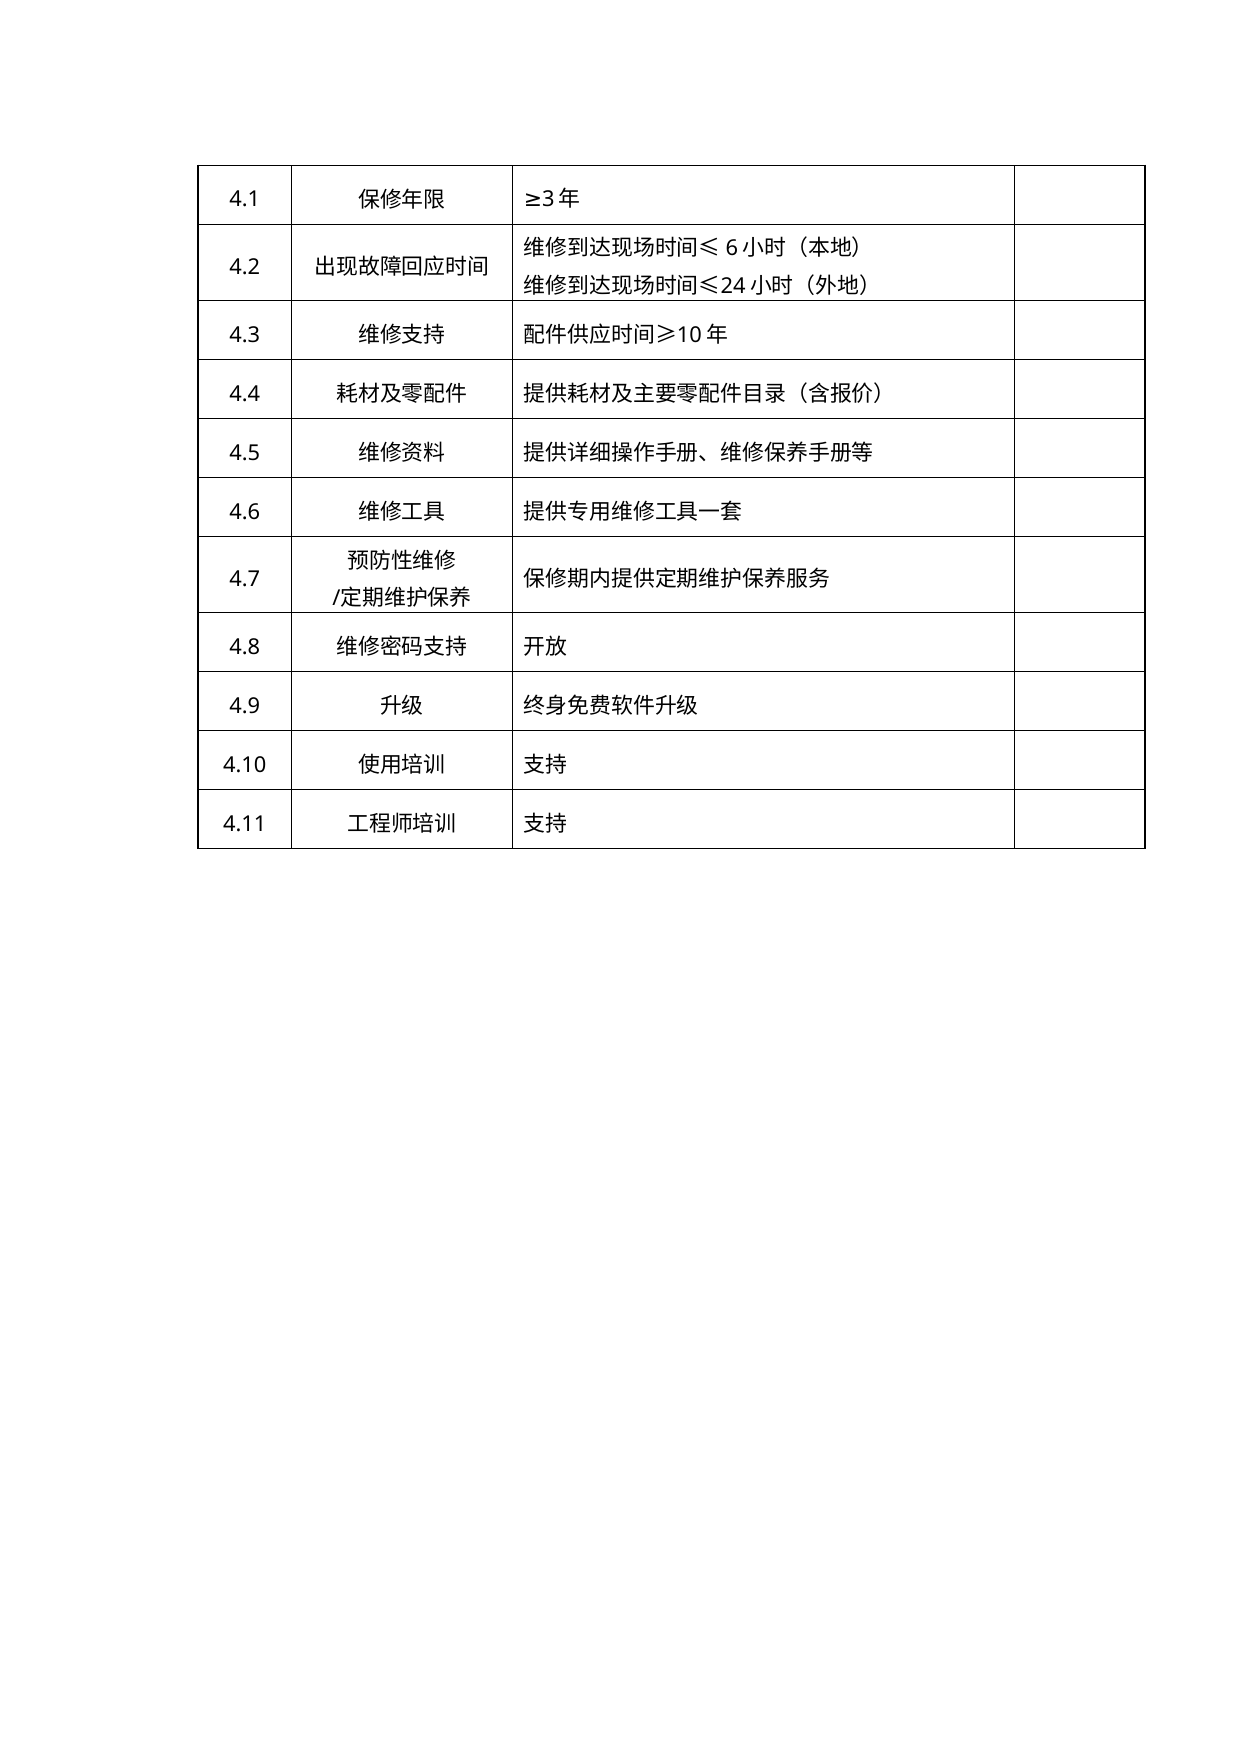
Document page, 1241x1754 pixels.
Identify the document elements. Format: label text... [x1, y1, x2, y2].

table_cell 耗材及零配件 [292, 360, 512, 418]
table_cell 4.5 [199, 419, 291, 477]
table_cell 维修资料 [292, 419, 512, 477]
table_cell ≥3年 [513, 166, 1014, 223]
table_cell 维修到达现场时间≤ 6小时（本地） 维修到达现场时间≤24小时（外地） [513, 225, 1014, 299]
table_cell 维修密码支持 [292, 613, 512, 671]
table_cell 提供专用维修工具一套 [513, 478, 1014, 536]
table_cell [1015, 360, 1144, 418]
table_cell 工程师培训 [292, 790, 512, 848]
table_cell 4.1 [199, 166, 291, 223]
table_cell 4.8 [199, 613, 291, 671]
table_cell 4.7 [199, 537, 291, 612]
table_cell 使用培训 [292, 731, 512, 789]
table_cell 提供详细操作手册、维修保养手册等 [513, 419, 1014, 477]
table_cell 4.4 [199, 360, 291, 418]
table_cell 开放 [513, 613, 1014, 671]
table_cell 出现故障回应时间 [292, 225, 512, 299]
table_cell 4.3 [199, 301, 291, 359]
table_cell 提供耗材及主要零配件目录（含报价） [513, 360, 1014, 418]
table_cell 4.9 [199, 672, 291, 730]
table_cell 升级 [292, 672, 512, 730]
table_cell [1015, 166, 1144, 223]
table_cell [1015, 731, 1144, 789]
table_cell 配件供应时间≥10年 [513, 301, 1014, 359]
table_cell 4.2 [199, 225, 291, 299]
table_cell [1015, 301, 1144, 359]
table_cell 保修年限 [292, 166, 512, 223]
table_cell 保修期内提供定期维护保养服务 [513, 537, 1014, 612]
table_cell [1015, 613, 1144, 671]
table_cell [1015, 225, 1144, 299]
table_cell 预防性维修 /定期维护保养 [292, 537, 512, 612]
table_cell 4.6 [199, 478, 291, 536]
table_cell 维修支持 [292, 301, 512, 359]
table_cell 支持 [513, 731, 1014, 789]
table_cell 终身免费软件升级 [513, 672, 1014, 730]
table_cell 支持 [513, 790, 1014, 848]
table_cell 维修工具 [292, 478, 512, 536]
table_cell 4.10 [199, 731, 291, 789]
table_cell [1015, 672, 1144, 730]
table_cell [1015, 537, 1144, 612]
table_cell [1015, 478, 1144, 536]
table_cell [1015, 790, 1144, 848]
table_cell [1015, 419, 1144, 477]
table_cell 4.11 [199, 790, 291, 848]
